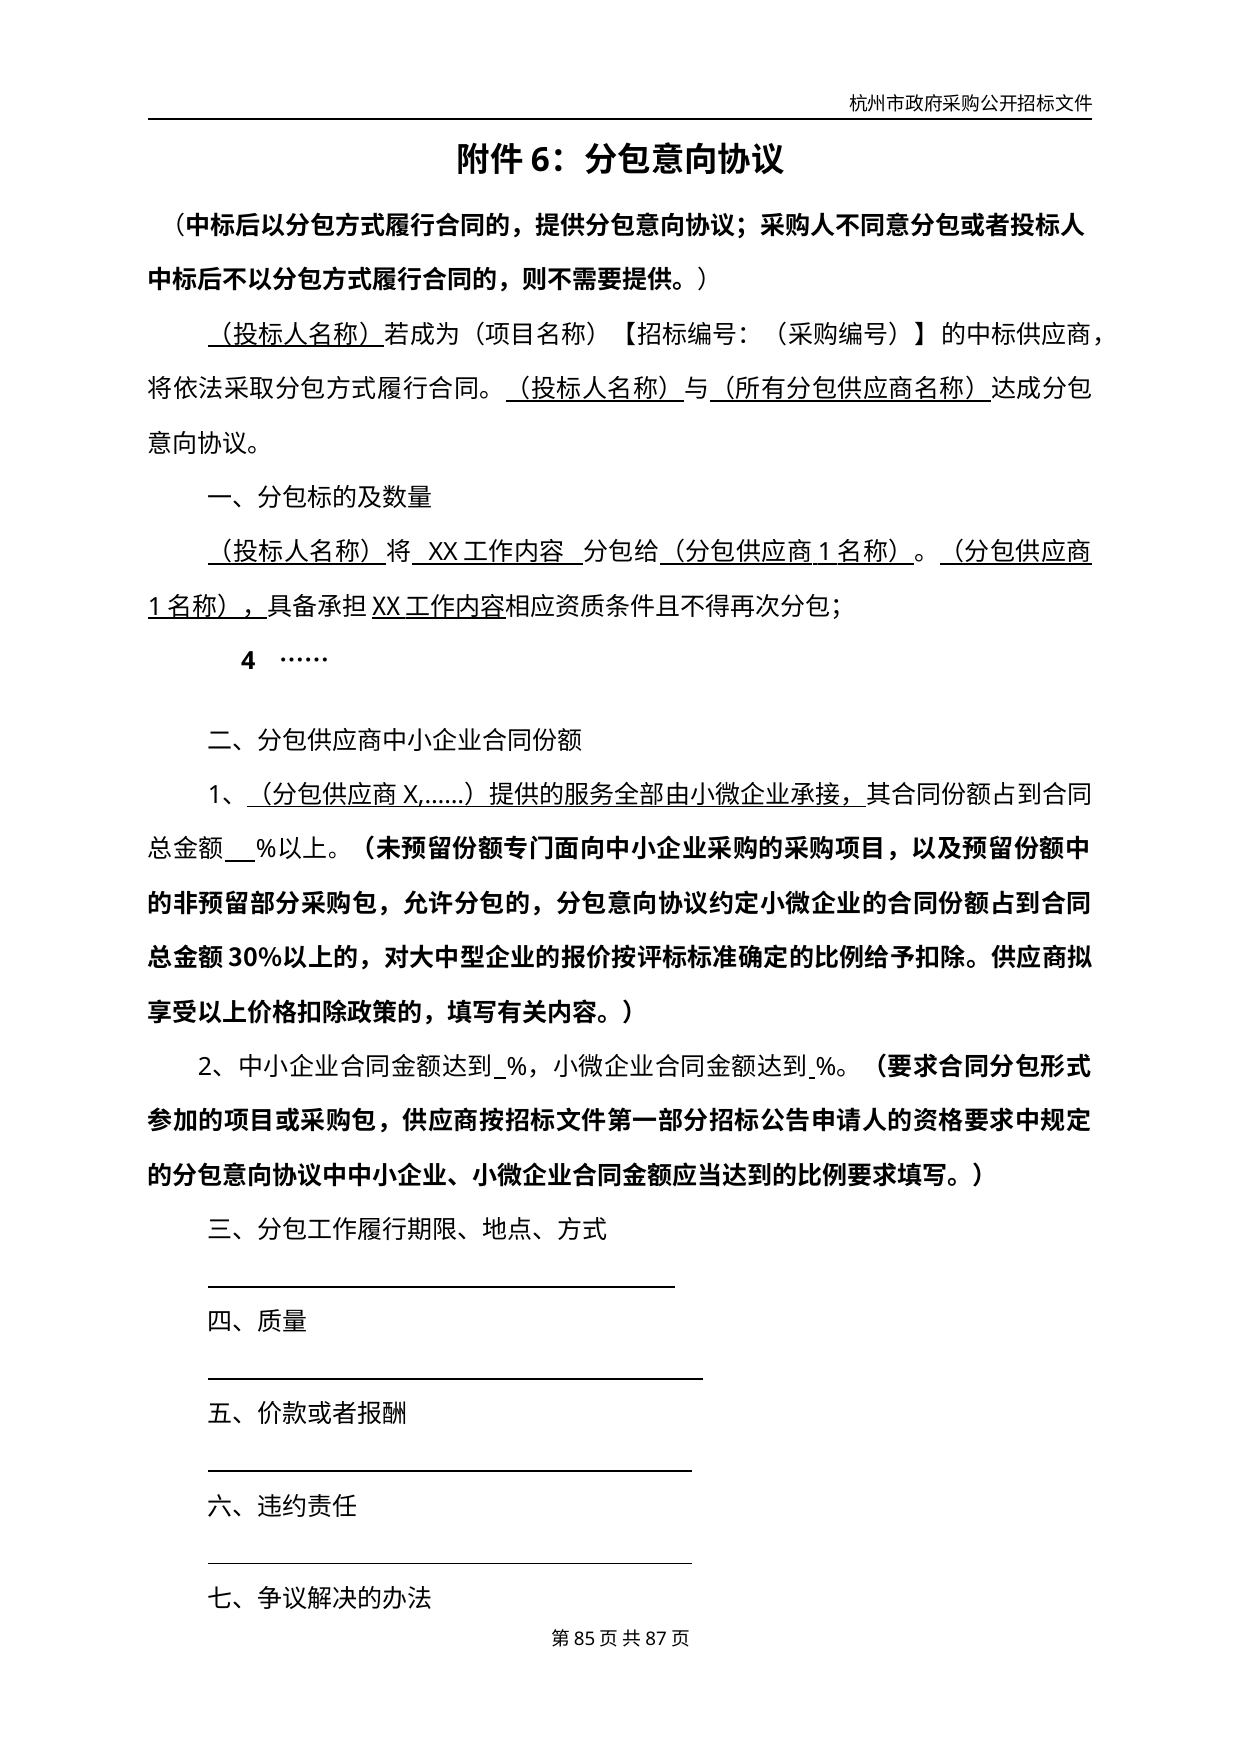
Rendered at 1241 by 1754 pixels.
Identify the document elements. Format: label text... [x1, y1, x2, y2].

text 三、分包工作履行期限、地点、方式 [148, 1209, 1092, 1246]
text 2、中小企业合同金额达到 %，小微企业合同金额达到 %。（要求合同分包形式参加的项目或采购包，供应商按招标文件第一部分招标公告申请人的资格要求中规定的分包意向协议中中小企业、小微企业合同金额应当达到的比例要求填写。） [148, 1046, 1092, 1191]
subtitle …… [217, 641, 1092, 677]
text 七、争议解决的办法 [148, 1578, 1092, 1614]
text 1、（分包供应商X,……）提供的服务全部由小微企业承接，其合同份额占到合同总金额 %以上。（未预留份额专门面向中小企业采购的采购项目，以及预留份额中的非预留部分采购包，允许分包的，分包意向协议约定小微企业的合同份额占到合同总金额30%以上的，对大中型企业的报价按评标标准确定的比例给予扣除。供应商拟享受以上价格扣除政策的，填写有关内容。） [148, 774, 1092, 1028]
text 附件6：分包意向协议 [148, 133, 1092, 181]
text 六、违约责任 [207, 1486, 1092, 1522]
text （中标后以分包方式履行合同的，提供分包意向协议；采购人不同意分包或者投标人中标后不以分包方式履行合同的，则不需要提供。） [148, 206, 1092, 296]
text 二、分包供应商中小企业合同份额 [148, 720, 1092, 756]
text （投标人名称）将 XX工作内容 分包给（分包供应商1名称）。（分包供应商1名称），具备承担XX工作内容相应资质条件且不得再次分包； [148, 532, 1092, 622]
text 四、质量 [148, 1302, 1092, 1338]
text （投标人名称）若成为（项目名称）【招标编号：（采购编号）】的中标供应商，将依法采取分包方式履行合同。（投标人名称）与（所有分包供应商名称）达成分包意向协议。 [148, 314, 1092, 459]
text 一、分包标的及数量 [148, 477, 1092, 514]
text 五、价款或者报酬 [148, 1394, 1092, 1430]
